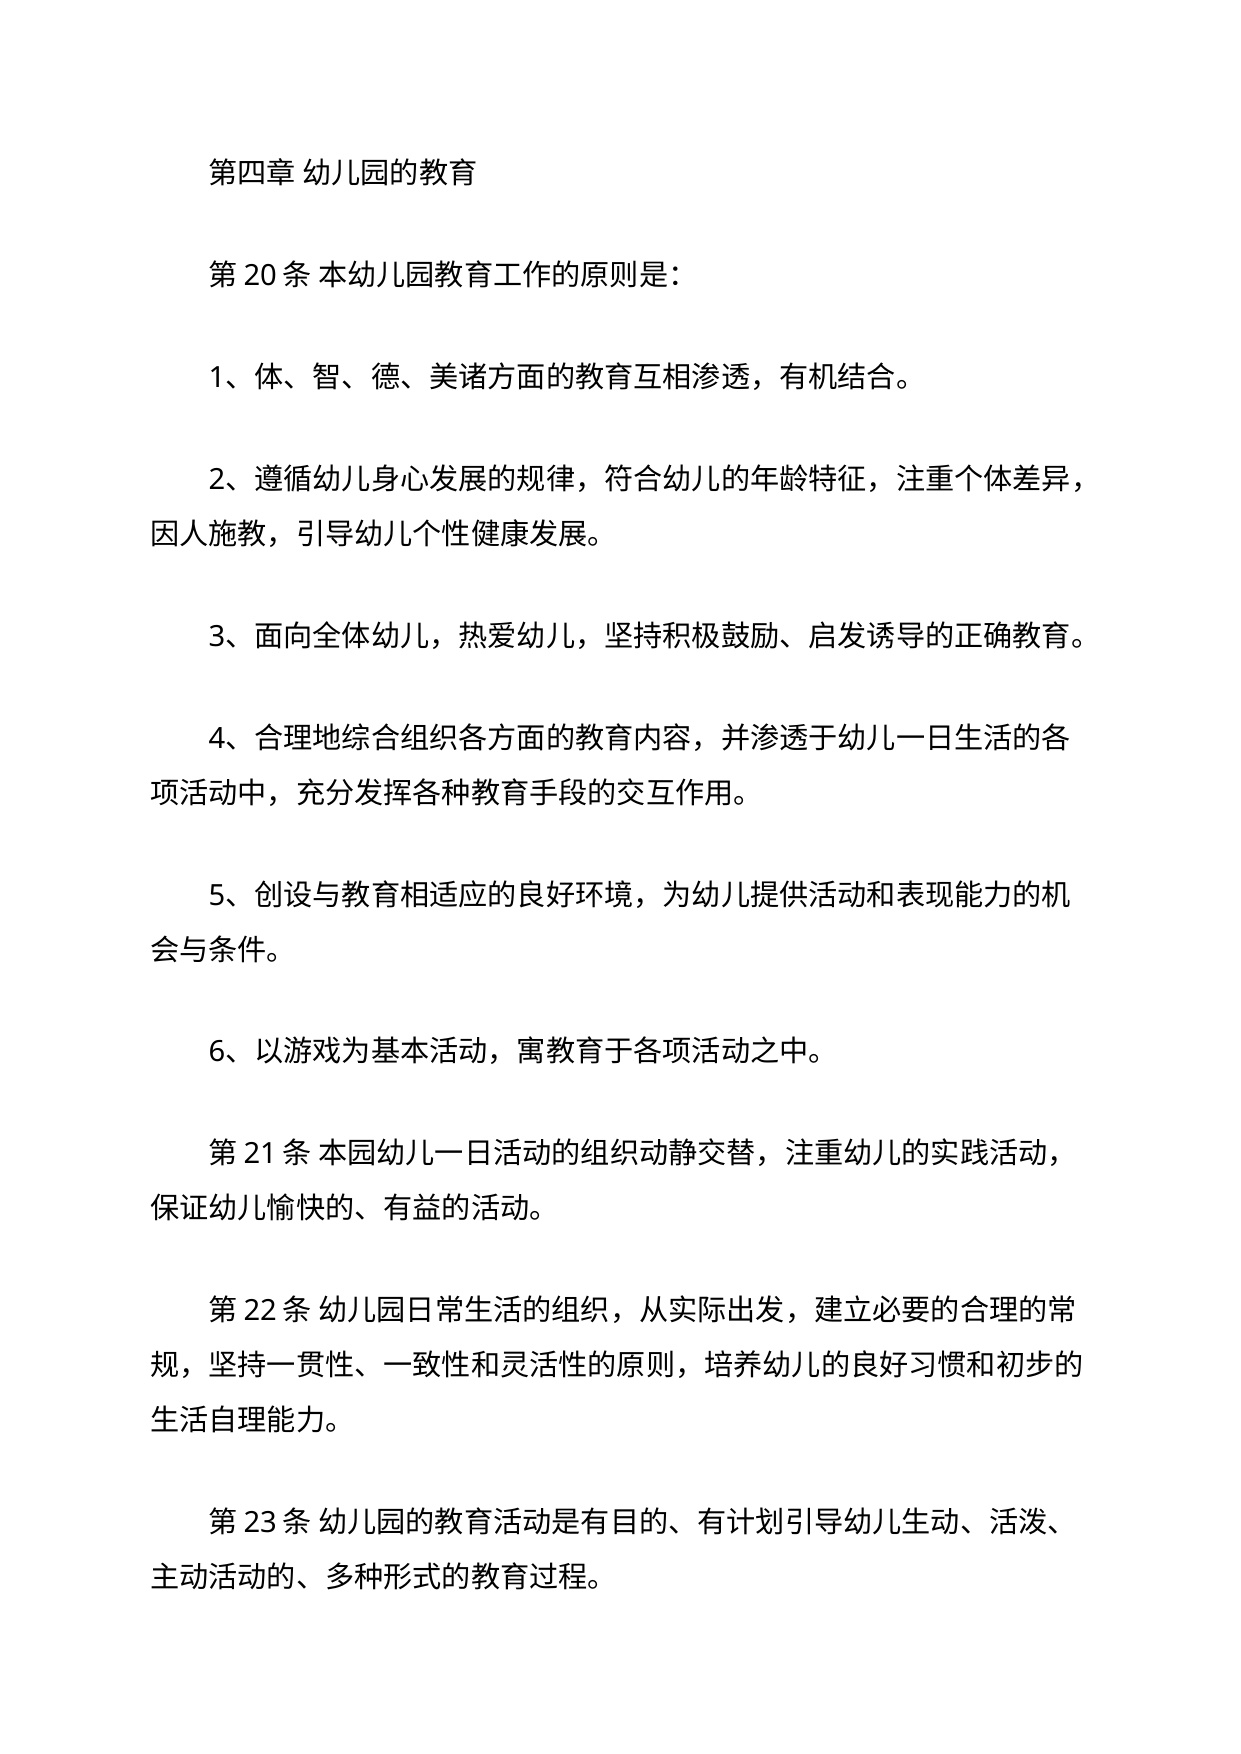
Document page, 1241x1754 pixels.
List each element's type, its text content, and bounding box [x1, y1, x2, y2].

text 第23条 幼儿园的教育活动是有目的、有计划引导幼儿生动、活泼、主动活动的、多种形式的教育过程。 [150, 1498, 1090, 1596]
text 5、创设与教育相适应的良好环境，为幼儿提供活动和表现能力的机会与条件。 [150, 871, 1090, 968]
text 第20条 本幼儿园教育工作的原则是： [150, 252, 1090, 294]
text 2、遵循幼儿身心发展的规律，符合幼儿的年龄特征，注重个体差异，因人施教，引导幼儿个性健康发展。 [150, 456, 1090, 553]
text 1、体、智、德、美诸方面的教育互相渗透，有机结合。 [150, 354, 1090, 396]
text 第21条 本园幼儿一日活动的组织动静交替，注重幼儿的实践活动，保证幼儿愉快的、有益的活动。 [150, 1130, 1090, 1227]
text 6、以游戏为基本活动，寓教育于各项活动之中。 [150, 1028, 1090, 1070]
text 第22条 幼儿园日常生活的组织，从实际出发，建立必要的合理的常规，坚持一贯性、一致性和灵活性的原则，培养幼儿的良好习惯和初步的生活自理能力。 [150, 1287, 1090, 1439]
text 4、合理地综合组织各方面的教育内容，并渗透于幼儿一日生活的各项活动中，充分发挥各种教育手段的交互作用。 [150, 714, 1090, 812]
text 第四章 幼儿园的教育 [150, 150, 1090, 192]
text 3、面向全体幼儿，热爱幼儿，坚持积极鼓励、启发诱导的正确教育。 [150, 612, 1090, 655]
